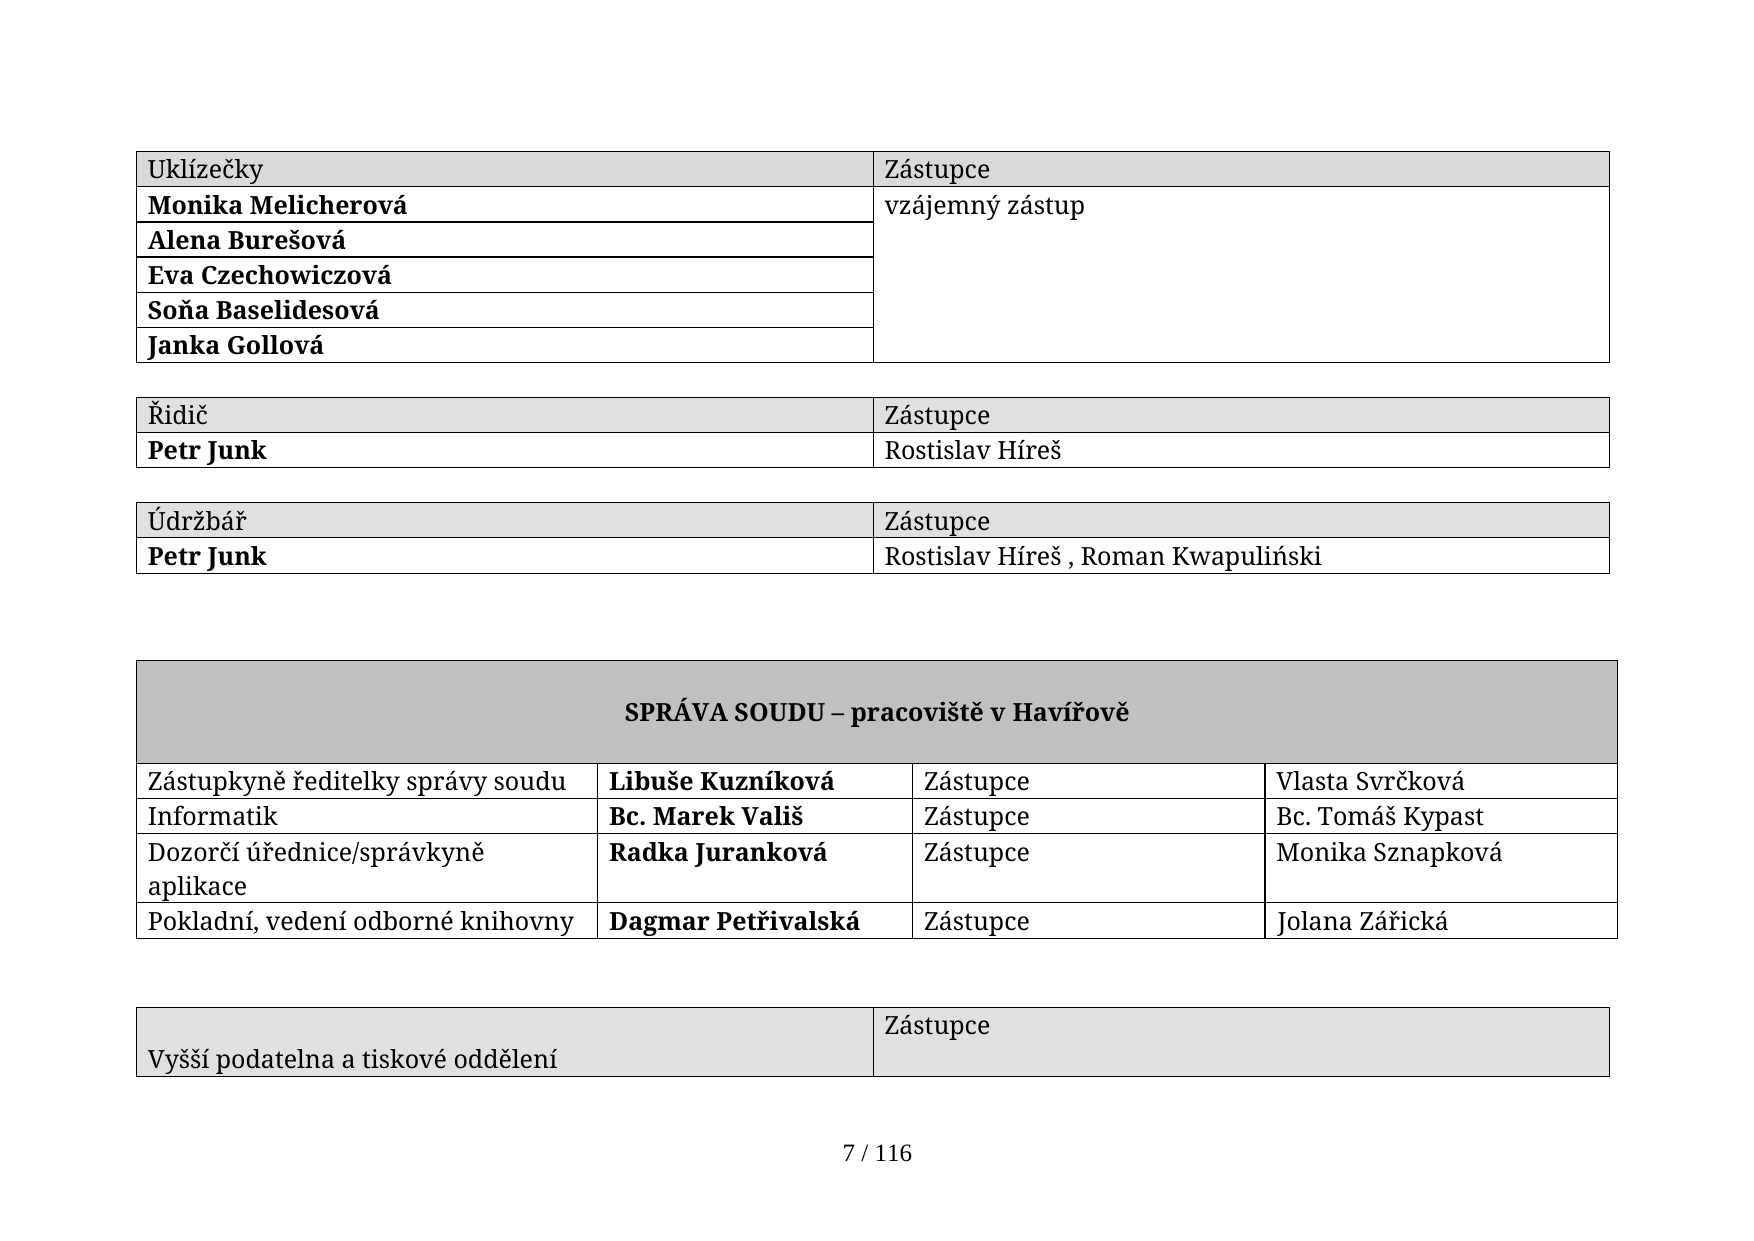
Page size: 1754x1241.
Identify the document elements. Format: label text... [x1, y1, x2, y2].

table_cell Monika Melicherová [137, 187, 873, 221]
table_cell Monika Sznapková [1266, 834, 1617, 902]
table_header Řidič [137, 398, 873, 432]
table_cell Radka Juranková [598, 834, 912, 902]
table_cell Bc. Tomáš Kypast [1266, 799, 1617, 833]
table_cell Jolana Zářická [1266, 903, 1617, 937]
table_cell Zástupce [913, 834, 1264, 902]
table_header Zástupce [874, 152, 1609, 186]
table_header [137, 1008, 873, 1076]
table_cell Informatik [137, 799, 597, 833]
table_cell Zástupce [913, 764, 1264, 798]
table_cell Rostislav Híreš , Roman Kwapuliński [874, 538, 1609, 572]
table_header Uklízečky [137, 152, 873, 186]
table_header Zástupce [874, 503, 1609, 537]
table_header SPRÁVA SOUDU – pracoviště v Havířově [137, 661, 1617, 763]
table_cell Alena Burešová [137, 223, 873, 256]
table_cell Petr Junk [137, 538, 873, 572]
table_cell Eva Czechowiczová [137, 258, 873, 292]
table_cell Janka Gollová [137, 328, 873, 362]
table_cell Bc. Marek Vališ [598, 799, 912, 833]
table_cell vzájemný zástup [874, 187, 1609, 362]
table_cell Vlasta Svrčková [1266, 764, 1617, 798]
table_cell Rostislav Híreš [874, 433, 1609, 467]
table_cell Zástupkyně ředitelky správy soudu [137, 764, 597, 798]
table_cell Dagmar Petřivalská [598, 903, 912, 937]
table_cell Zástupce [913, 903, 1264, 937]
table_cell Soňa Baselidesová [137, 293, 873, 327]
table_header Údržbář [137, 503, 873, 537]
table_header Zástupce [874, 398, 1609, 432]
table_cell Dozorčí úřednice/správkyně aplikace [137, 834, 597, 902]
table_cell Pokladní, vedení odborné knihovny [137, 903, 597, 937]
table_cell Petr Junk [137, 433, 873, 467]
table_header Zástupce [874, 1008, 1609, 1076]
table_cell Zástupce [913, 799, 1264, 833]
table_cell Libuše Kuzníková [598, 764, 912, 798]
